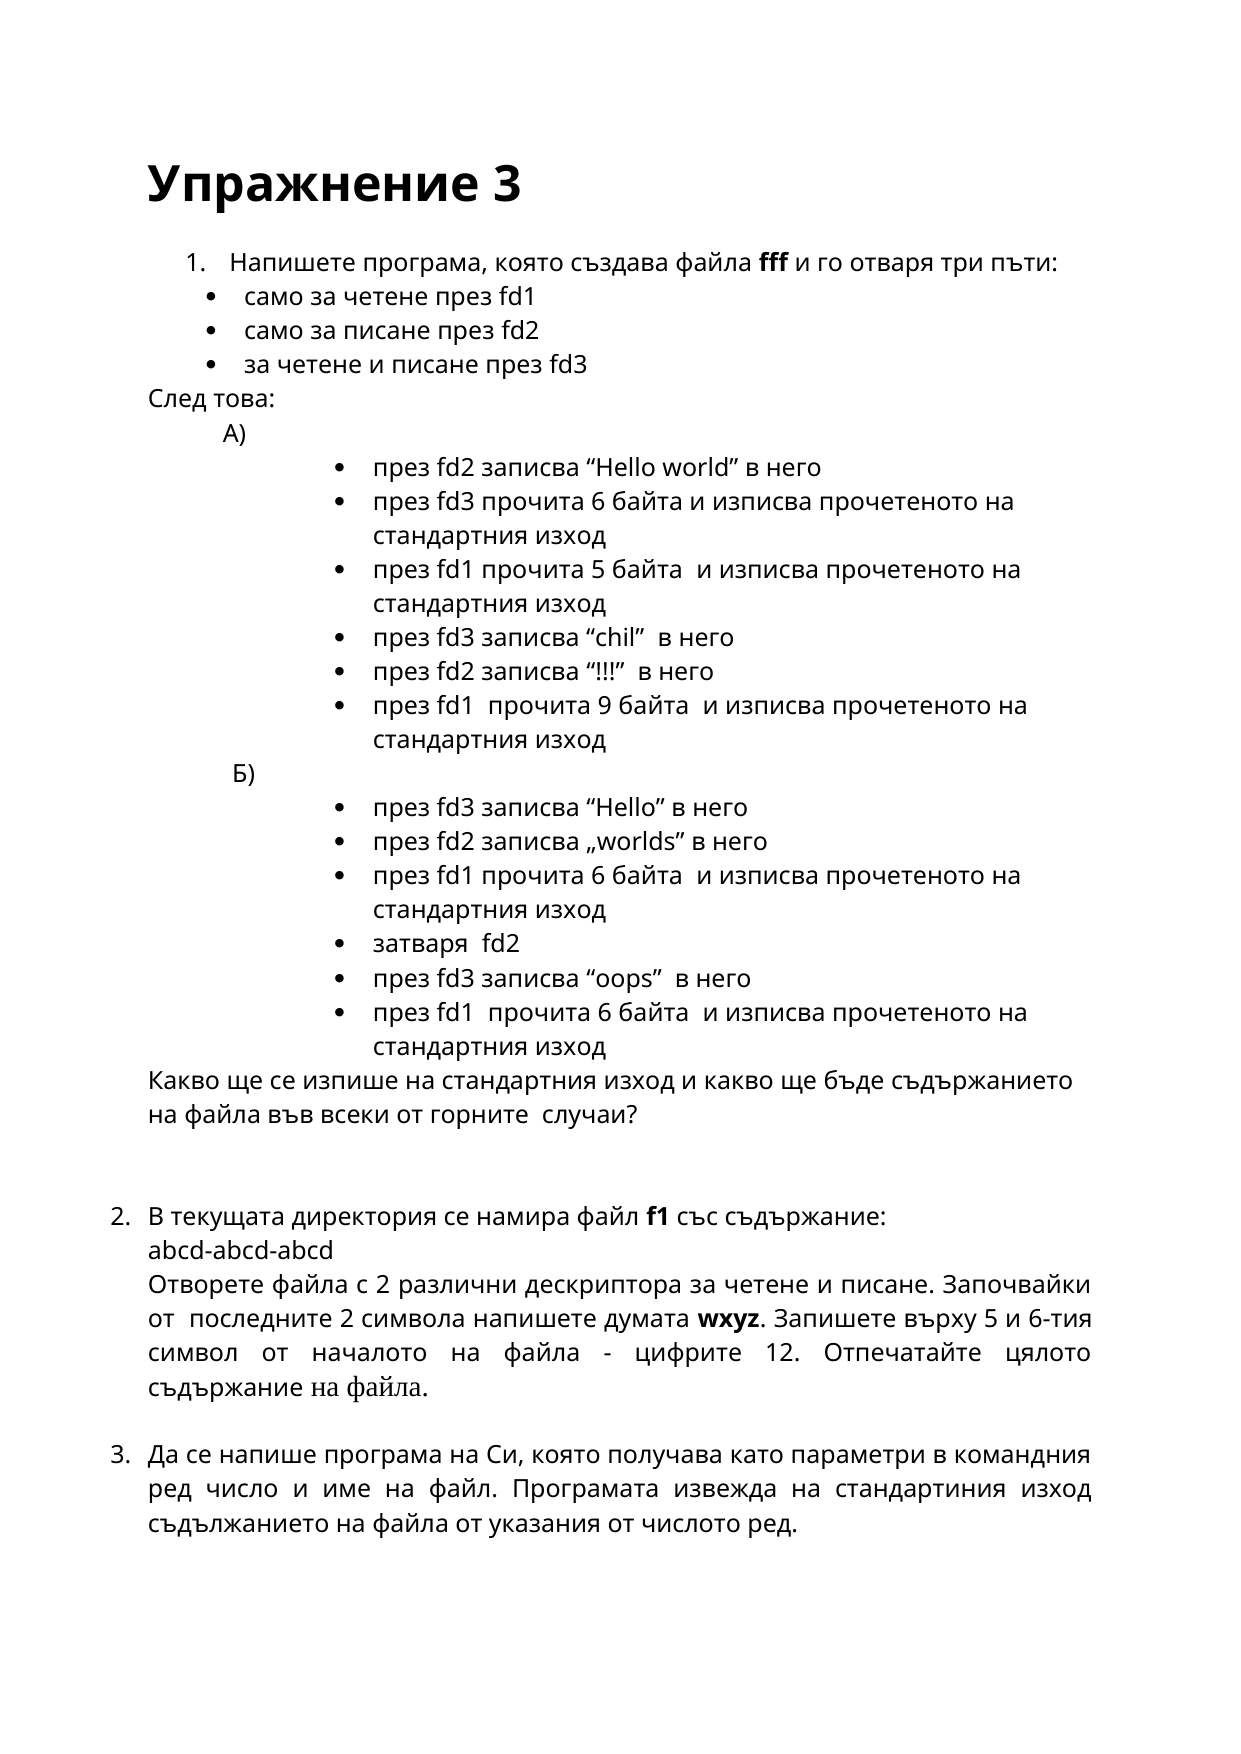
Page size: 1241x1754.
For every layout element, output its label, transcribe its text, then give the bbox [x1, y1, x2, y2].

list през fd1 прочита 5 байта и изписва прочетеното на стандартния изход [335, 551, 1093, 619]
text Какво ще се изпише на стандартния изход и какво ще бъде съдържанието на файла във всеки от горните случаи? [148, 1062, 1093, 1131]
list само за четене през fd1 [207, 279, 1093, 313]
list през fd1 прочита 9 байта и изписва прочетеното на стандартния изход [335, 688, 1093, 756]
list през fd1 прочита 6 байта и изписва прочетеното на стандартния изход [335, 994, 1093, 1062]
list Да се напише програма на Си, която получава като параметри в командния ред число и име на файл. Програмата извежда на стандартиния изход съдължанието на файла от указания от числото ред. [110, 1437, 1093, 1539]
list през fd2 записва “!!!” в него [335, 654, 1093, 688]
list през fd3 записва “chil” в него [335, 619, 1093, 654]
list abcd-abcd-abcd [148, 1233, 1093, 1267]
list през fd3 прочита 6 байта и изписва прочетеното на стандартния изход [335, 483, 1093, 551]
list през fd1 прочита 6 байта и изписва прочетеното на стандартния изход [335, 858, 1093, 926]
list затваря fd2 [335, 926, 1093, 960]
list Отворете файла с 2 различни дескриптора за четене и писане. Започвайки от последните 2 символа напишете думата wxyz. Запишете върху 5 и 6-тия символ от началото на файла - цифрите 12. Отпечатайте цялото съдържание на файла. [148, 1267, 1093, 1403]
text Б) [148, 756, 1093, 790]
list След това: [148, 381, 1093, 415]
list през fd2 записва “Hello world” в него [335, 449, 1093, 483]
list през fd3 записва “oops” в него [335, 960, 1093, 994]
list през fd2 записва „worlds” в него [335, 824, 1093, 858]
list В текущата директория се намира файл f1 със съдържание: [110, 1199, 1093, 1233]
list А) [223, 415, 1093, 449]
subtitle Упражнение 3 [148, 148, 1093, 216]
list през fd3 записва “Hello” в него [335, 790, 1093, 824]
list само за писане през fd2 [207, 313, 1093, 347]
list за четене и писане през fd3 [207, 347, 1093, 381]
list Напишете програма, която създава файла fff и го отваря три пъти: [185, 245, 1093, 279]
